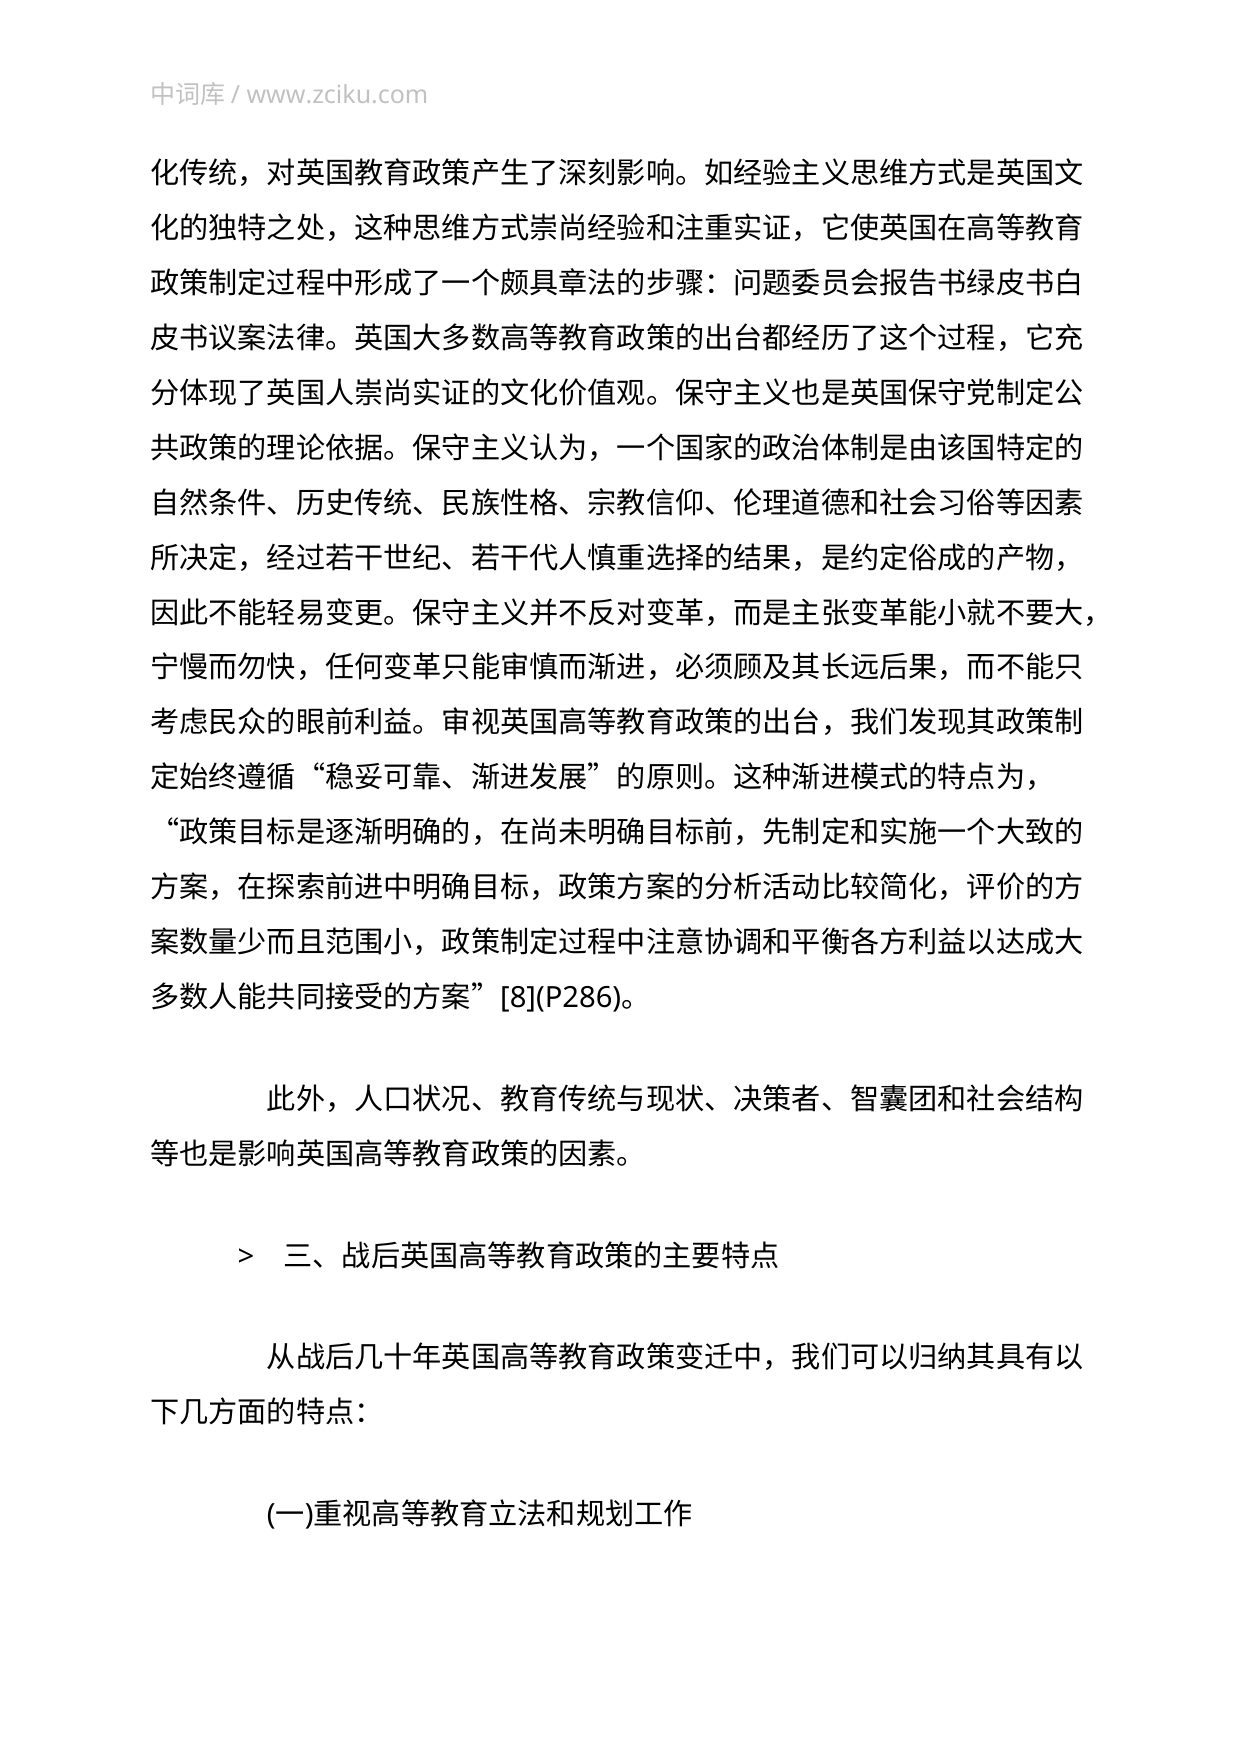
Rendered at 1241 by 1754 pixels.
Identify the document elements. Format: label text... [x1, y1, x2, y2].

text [150, 150, 1090, 1016]
text 从战后几十年英国高等教育政策变迁中，我们可以归纳其具有以下几方面的特点： [150, 1334, 1090, 1431]
text 此外，人口状况、教育传统与现状、决策者、智囊团和社会结构等也是影响英国高等教育政策的因素。 [150, 1075, 1090, 1173]
text (一)重视高等教育立法和规划工作 [150, 1491, 1090, 1533]
text > 三、战后英国高等教育政策的主要特点 [150, 1232, 1090, 1274]
